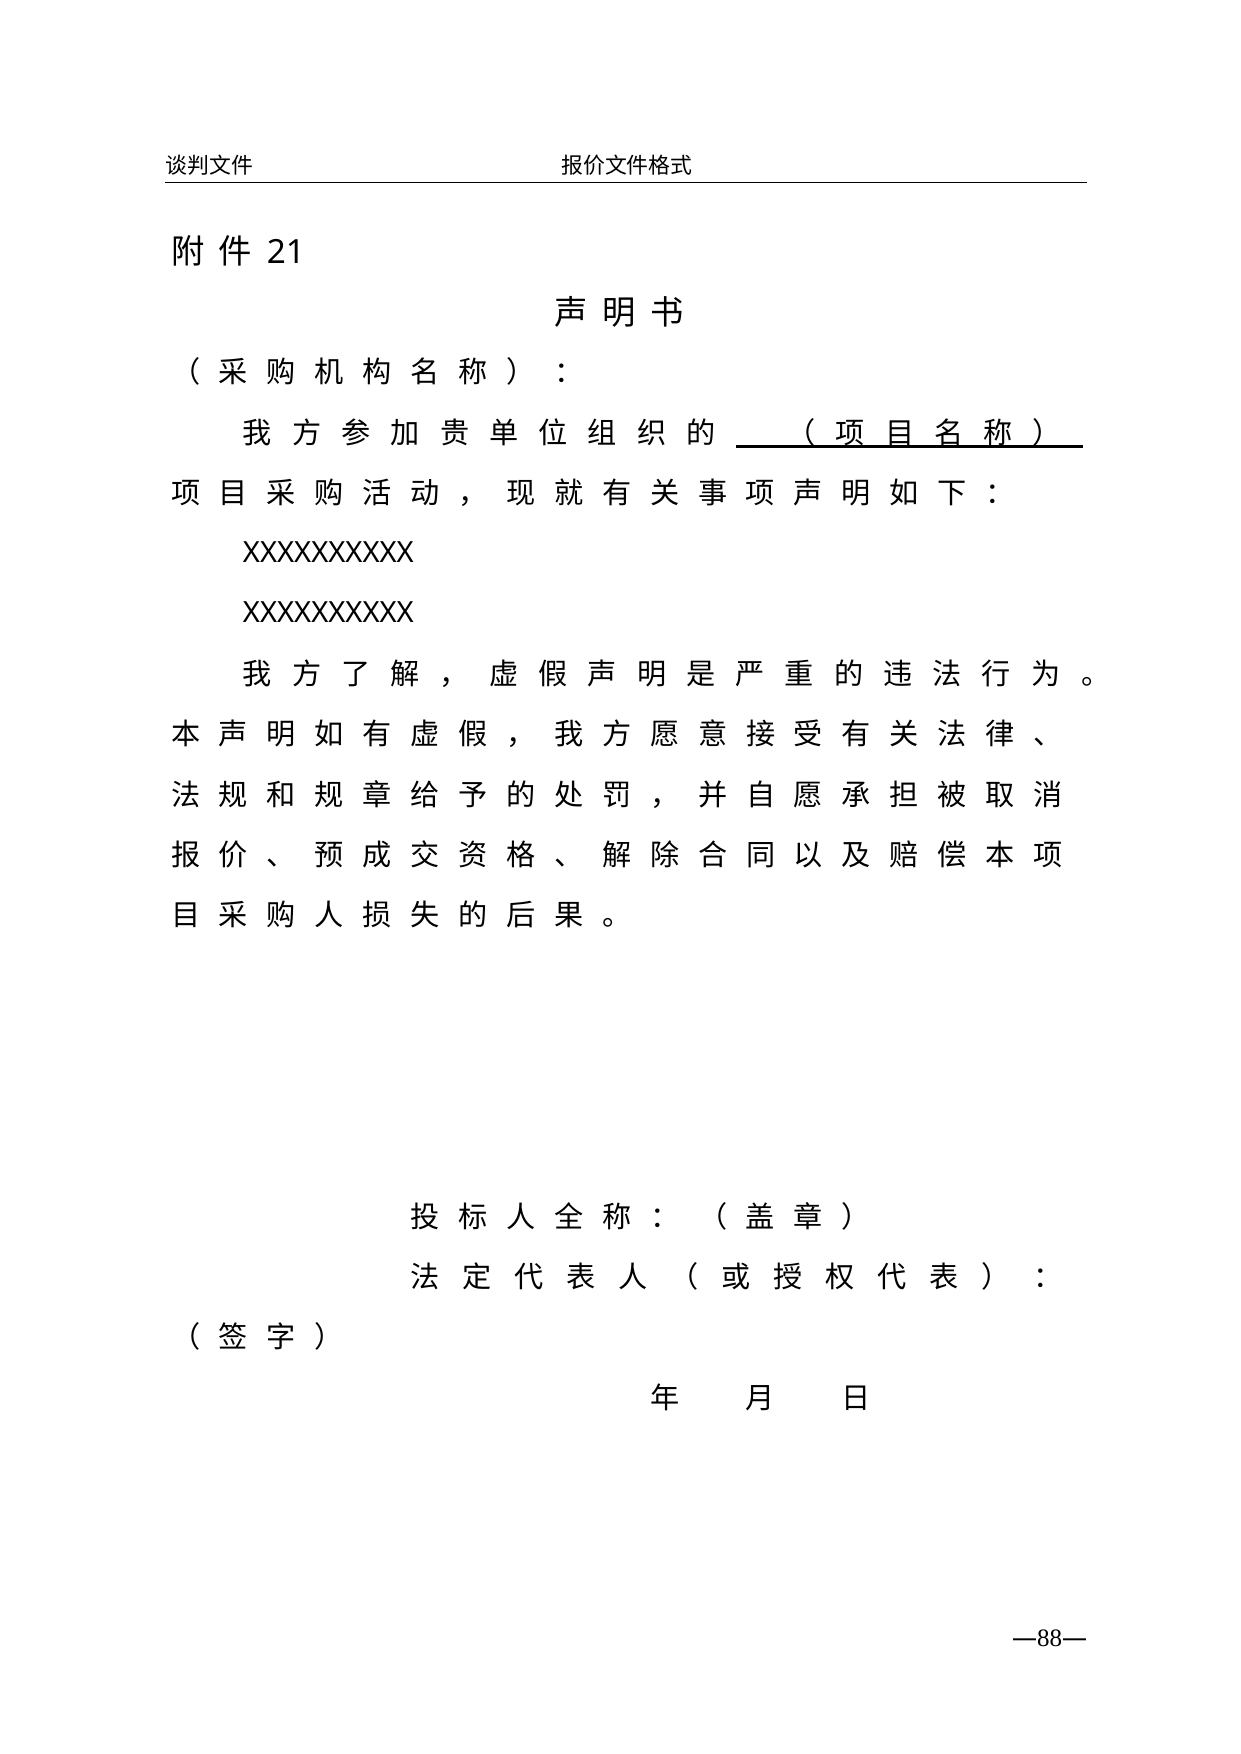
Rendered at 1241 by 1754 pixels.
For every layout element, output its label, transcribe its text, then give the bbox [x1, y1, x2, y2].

text 附件21 [171, 219, 1081, 280]
text XXXXXXXXXX [171, 581, 1081, 642]
text 法定代表人（或授权代表）：（签字） [171, 1245, 1081, 1365]
text 我方了解，虚假声明是严重的违法行为。本声明如有虚假，我方愿意接受有关法律、法规和规章给予的处罚，并自愿承担被取消报价、预成交资格、解除合同以及赔偿本项目采购人损失的后果。 [171, 642, 1081, 943]
text 我方参加贵单位组织的 （项目名称） 项目采购活动，现就有关事项声明如下： [171, 400, 1081, 521]
text 年 月 日 [171, 1365, 1081, 1426]
text 声明书 [171, 280, 1081, 340]
text 投标人全称：（盖章） [171, 1184, 1081, 1245]
text （采购机构名称）： [171, 340, 1081, 400]
text XXXXXXXXXX [171, 521, 1081, 581]
